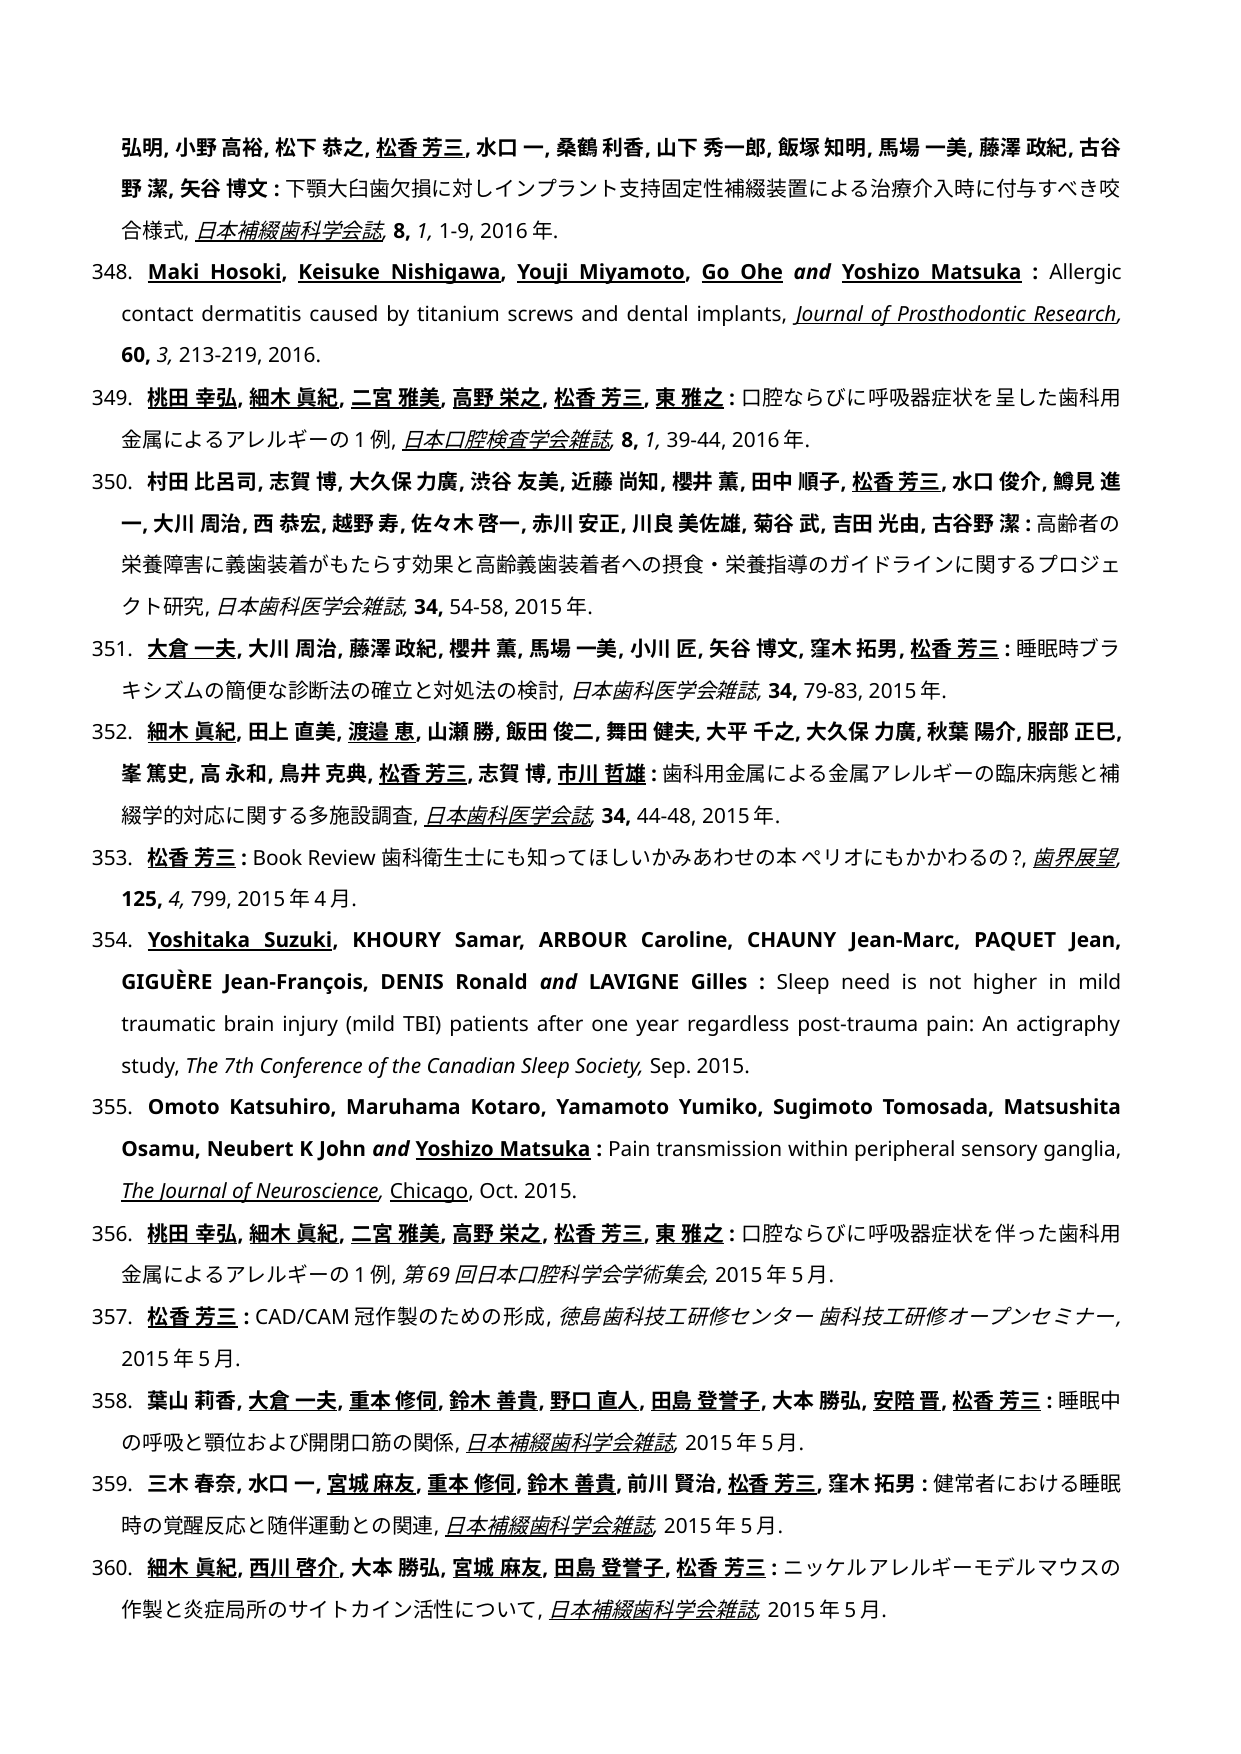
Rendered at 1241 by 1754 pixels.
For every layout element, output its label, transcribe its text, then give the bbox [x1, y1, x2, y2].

list 細木 眞紀, 西川 啓介, 大本 勝弘, 宮城 麻友, 田島 登誉子, 松香 芳三 : ニッケルアレルギーモデルマウスの作製と炎症局所のサイトカイン活性について, 日本補綴歯科学会雑誌, 2015年5月. [92, 1545, 1122, 1629]
list Yoshitaka Suzuki, KHOURY Samar, ARBOUR Caroline, CHAUNY Jean-Marc, PAQUET Jean, GIGUÈRE Jean-François, DENIS Ronald and LAVIGNE Gilles : Sleep need is not higher in mild traumatic brain injury (mild TBI) patients after one year regardless post-trauma pain: An actigraphy study, The 7th Conference of the Canadian Sleep Society, Sep. 2015. [92, 919, 1122, 1086]
list 松香 芳三 : CAD/CAM冠作製のための形成, 徳島歯科技工研修センター 歯科技工研修オープンセミナー, 2015年5月. [92, 1295, 1122, 1378]
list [92, 125, 1122, 250]
list 村田 比呂司, 志賀 博, 大久保 力廣, 渋谷 友美, 近藤 尚知, 櫻井 薫, 田中 順子, 松香 芳三, 水口 俊介, 鱒見 進一, 大川 周治, 西 恭宏, 越野 寿, 佐々木 啓一, 赤川 安正, 川良 美佐雄, 菊谷 武, 吉田 光由, 古谷野 潔 : 高齢者の栄養障害に義歯装着がもたらす効果と高齢義歯装着者への摂食・栄養指導のガイドラインに関するプロジェクト研究, 日本歯科医学会雑誌, 34, 54-58, 2015年. [92, 459, 1122, 626]
list 大倉 一夫, 大川 周治, 藤澤 政紀, 櫻井 薫, 馬場 一美, 小川 匠, 矢谷 博文, 窪木 拓男, 松香 芳三 : 睡眠時ブラキシズムの簡便な診断法の確立と対処法の検討, 日本歯科医学会雑誌, 34, 79-83, 2015年. [92, 626, 1122, 710]
list Omoto Katsuhiro, Maruhama Kotaro, Yamamoto Yumiko, Sugimoto Tomosada, Matsushita Osamu, Neubert K John and Yoshizo Matsuka : Pain transmission within peripheral sensory ganglia, The Journal of Neuroscience, Chicago, Oct. 2015. [92, 1086, 1122, 1211]
list 桃田 幸弘, 細木 眞紀, 二宮 雅美, 高野 栄之, 松香 芳三, 東 雅之 : 口腔ならびに呼吸器症状を伴った歯科用金属によるアレルギーの1例, 第69回日本口腔科学会学術集会, 2015年5月. [92, 1211, 1122, 1295]
list Maki Hosoki, Keisuke Nishigawa, Youji Miyamoto, Go Ohe and Yoshizo Matsuka : Allergic contact dermatitis caused by titanium screws and dental implants, Journal of Prosthodontic Research, 60, 3, 213-219, 2016. [92, 250, 1122, 376]
list 松香 芳三 : Book Review 歯科衛生士にも知ってほしいかみあわせの本 ぺリオにもかかわるの?, 歯界展望, 125, 4, 799, 2015年4月. [92, 835, 1122, 919]
list 細木 眞紀, 田上 直美, 渡邉 恵, 山瀬 勝, 飯田 俊二, 舞田 健夫, 大平 千之, 大久保 力廣, 秋葉 陽介, 服部 正巳, 峯 篤史, 高 永和, 鳥井 克典, 松香 芳三, 志賀 博, 市川 哲雄 : 歯科用金属による金属アレルギーの臨床病態と補綴学的対応に関する多施設調査, 日本歯科医学会誌, 34, 44-48, 2015年. [92, 710, 1122, 835]
list 桃田 幸弘, 細木 眞紀, 二宮 雅美, 高野 栄之, 松香 芳三, 東 雅之 : 口腔ならびに呼吸器症状を呈した歯科用金属によるアレルギーの1例, 日本口腔検査学会雑誌, 8, 1, 39-44, 2016年. [92, 376, 1122, 459]
list 三木 春奈, 水口 一, 宮城 麻友, 重本 修伺, 鈴木 善貴, 前川 賢治, 松香 芳三, 窪木 拓男 : 健常者における睡眠時の覚醒反応と随伴運動との関連, 日本補綴歯科学会雑誌, 2015年5月. [92, 1462, 1122, 1545]
list 葉山 莉香, 大倉 一夫, 重本 修伺, 鈴木 善貴, 野口 直人, 田島 登誉子, 大本 勝弘, 安陪 晋, 松香 芳三 : 睡眠中の呼吸と顎位および開閉口筋の関係, 日本補綴歯科学会雑誌, 2015年5月. [92, 1378, 1122, 1462]
